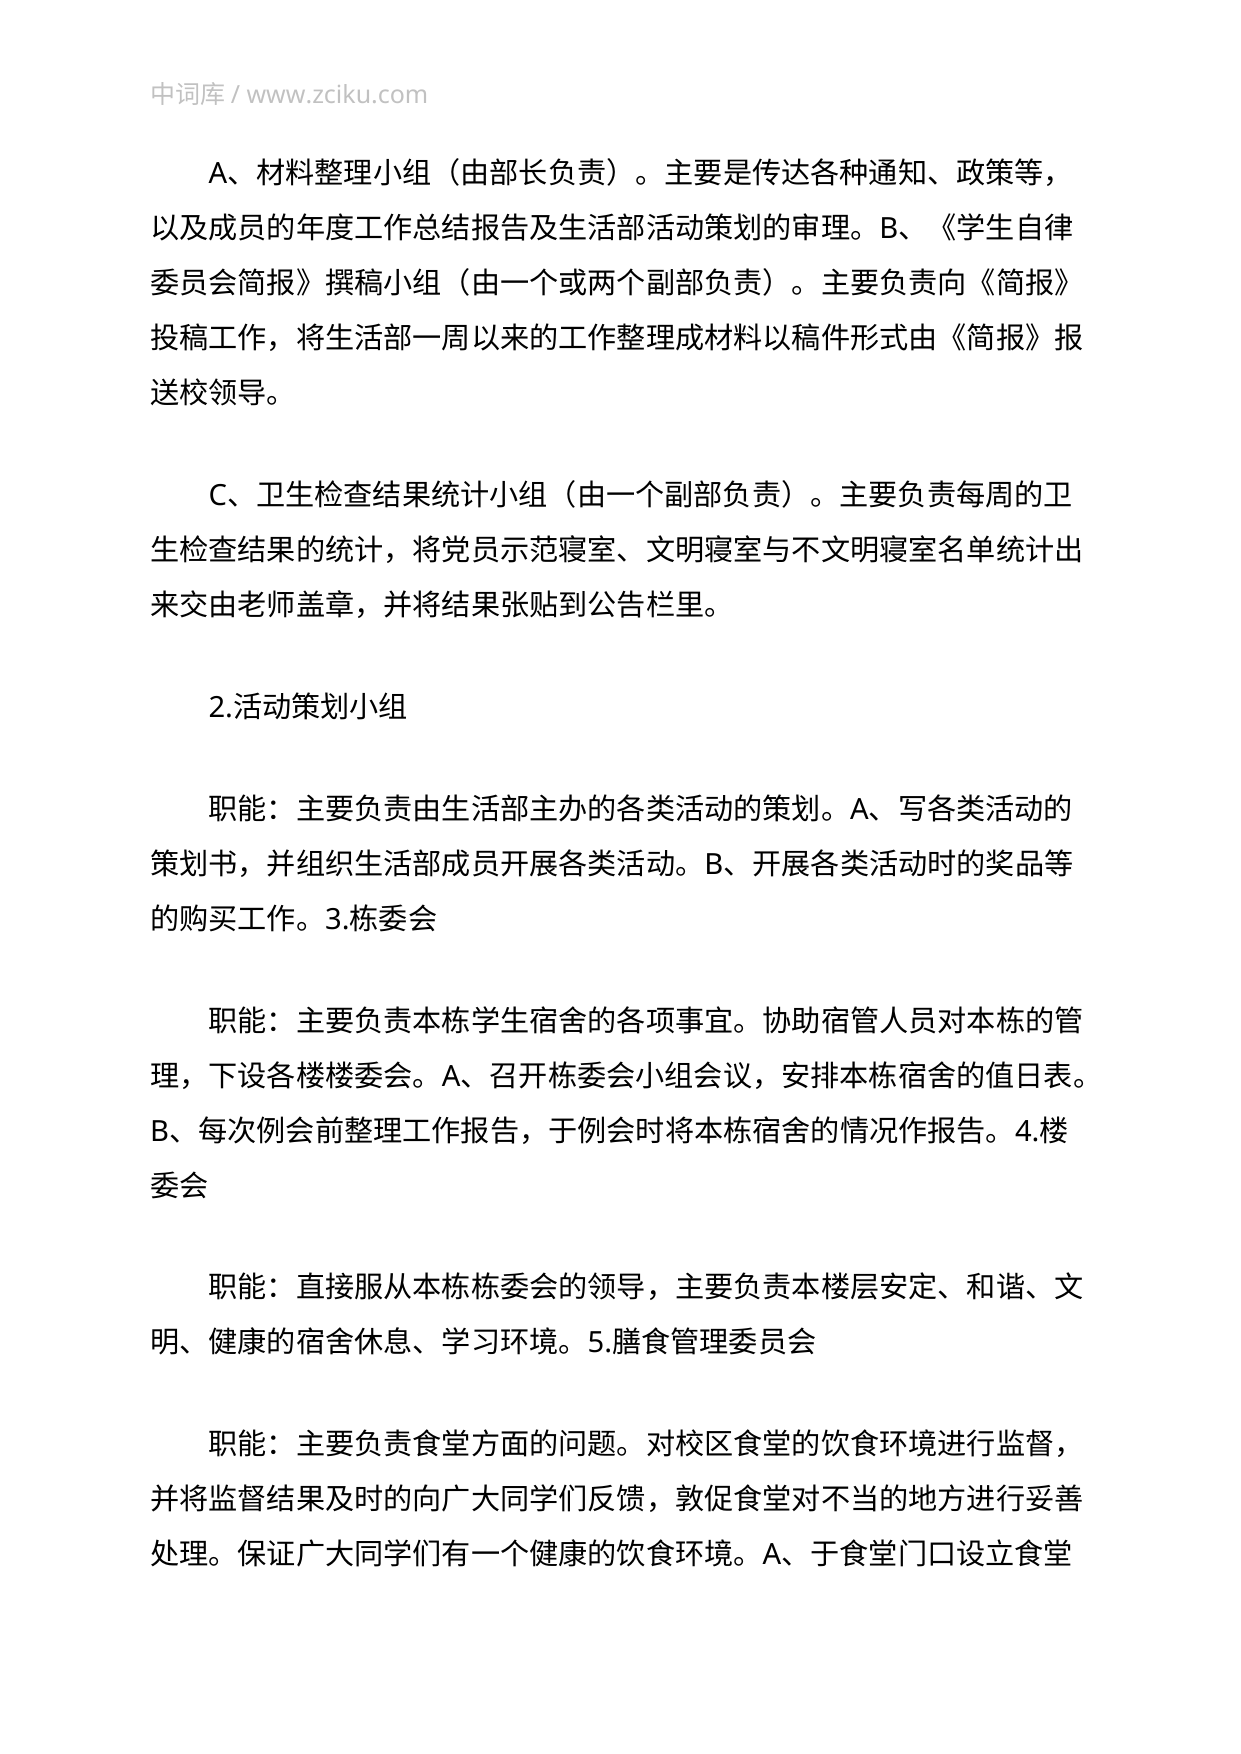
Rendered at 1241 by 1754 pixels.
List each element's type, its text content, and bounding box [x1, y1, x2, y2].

text 职能：主要负责本栋学生宿舍的各项事宜。协助宿管人员对本栋的管理，下设各楼楼委会。A、召开栋委会小组会议，安排本栋宿舍的值日表。B、每次例会前整理工作报告，于例会时将本栋宿舍的情况作报告。4.楼委会 [150, 997, 1090, 1204]
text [150, 1421, 1090, 1573]
text 职能：主要负责由生活部主办的各类活动的策划。A、写各类活动的策划书，并组织生活部成员开展各类活动。B、开展各类活动时的奖品等的购买工作。3.栋委会 [150, 785, 1090, 938]
text C、卫生检查结果统计小组（由一个副部负责）。主要负责每周的卫生检查结果的统计，将党员示范寝室、文明寝室与不文明寝室名单统计出来交由老师盖章，并将结果张贴到公告栏里。 [150, 472, 1090, 624]
text 2.活动策划小组 [150, 683, 1090, 726]
text 职能：直接服从本栋栋委会的领导，主要负责本楼层安定、和谐、文明、健康的宿舍休息、学习环境。5.膳食管理委员会 [150, 1264, 1090, 1361]
text A、材料整理小组（由部长负责）。主要是传达各种通知、政策等，以及成员的年度工作总结报告及生活部活动策划的审理。B、《学生自律委员会简报》撰稿小组（由一个或两个副部负责）。主要负责向《简报》投稿工作，将生活部一周以来的工作整理成材料以稿件形式由《简报》报送校领导。 [150, 150, 1090, 412]
